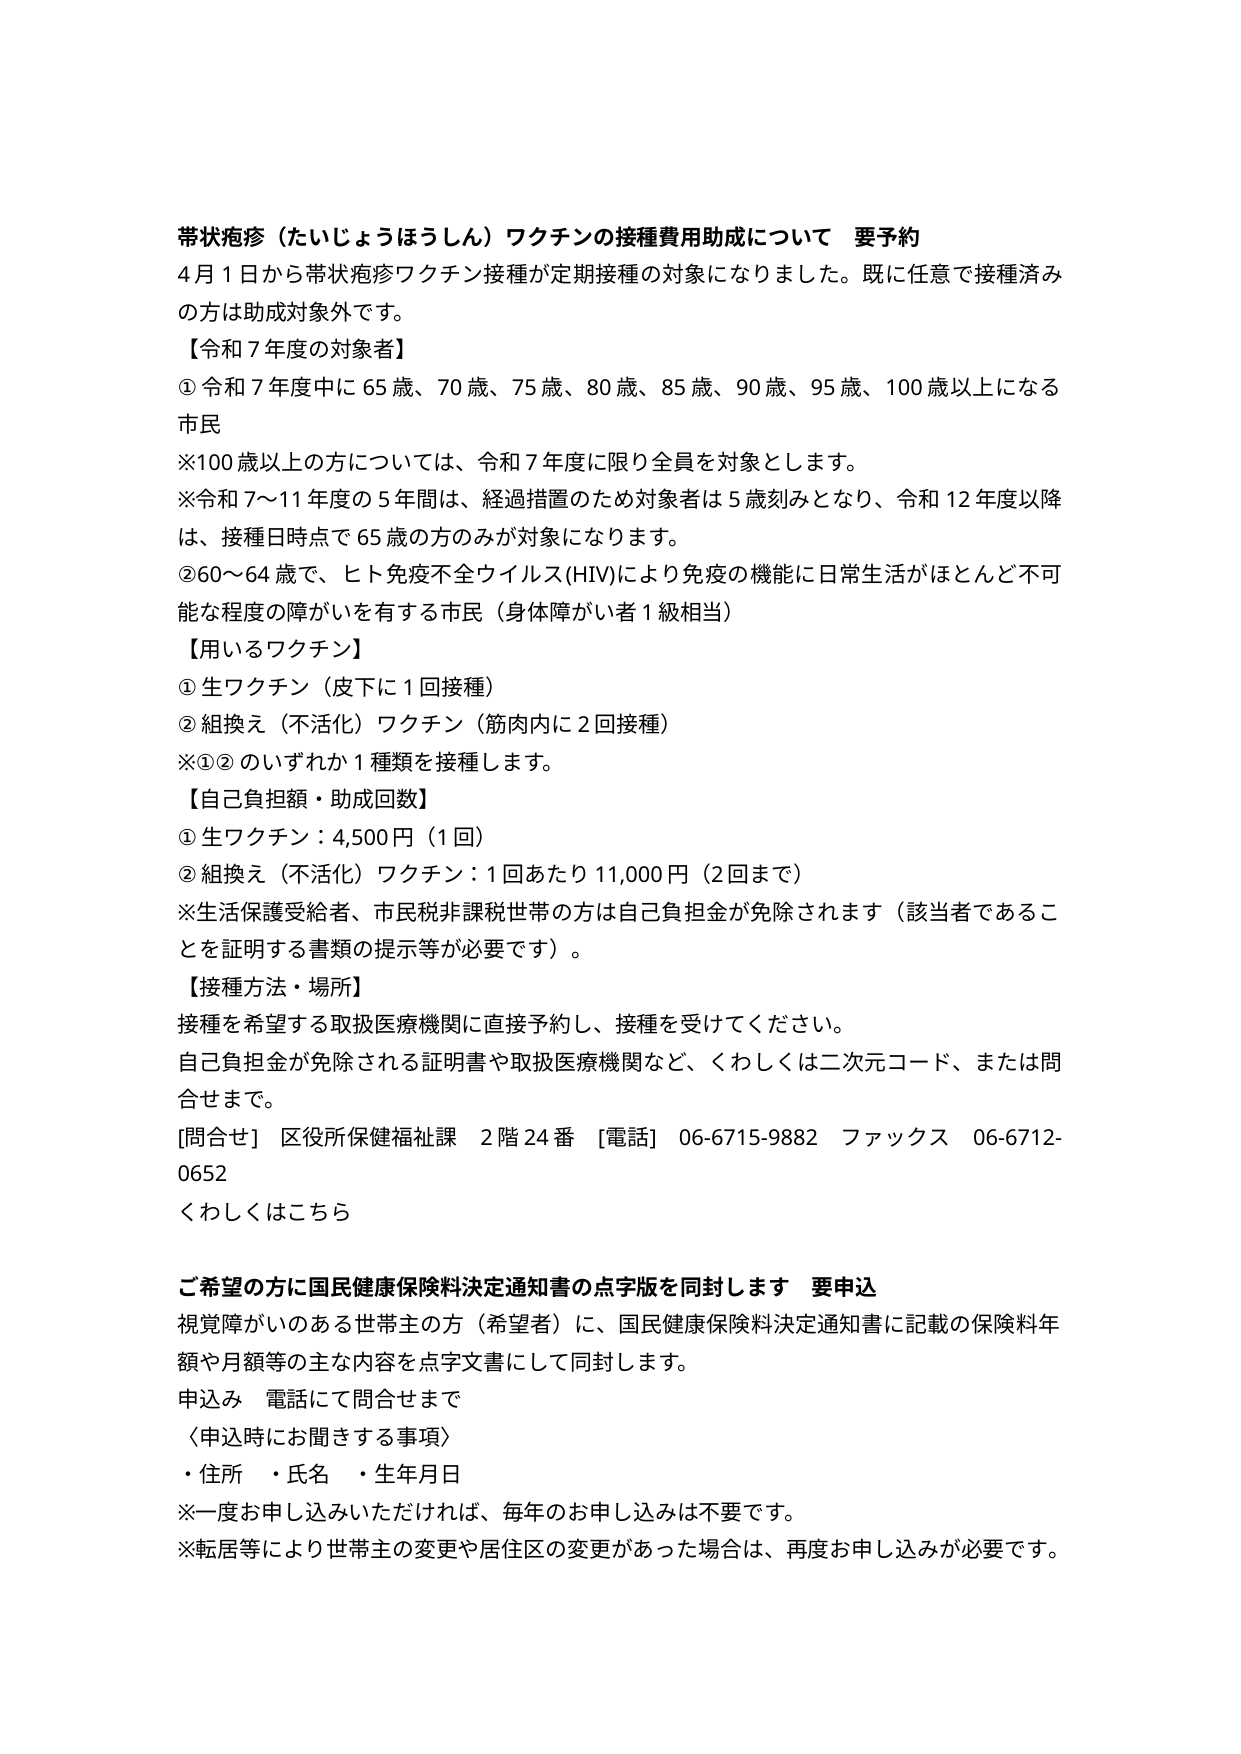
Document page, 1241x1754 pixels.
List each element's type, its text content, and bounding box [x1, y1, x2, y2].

text ※生活保護受給者、市民税非課税世帯の方は自己負担金が免除されます（該当者であることを証明する書類の提示等が必要です）。 [177, 892, 1063, 967]
text ※①②のいずれか1種類を接種します。 [177, 742, 1063, 779]
text ※令和7～11年度の5年間は、経過措置のため対象者は5歳刻みとなり、令和12年度以降は、接種日時点で65歳の方のみが対象になります。 [177, 479, 1063, 554]
text ※転居等により世帯主の変更や居住区の変更があった場合は、再度お申し込みが必要です。 [177, 1529, 1063, 1567]
text ②組換え（不活化）ワクチン：1回あたり11,000円（2回まで） [177, 854, 1063, 892]
text ※一度お申し込みいただければ、毎年のお申し込みは不要です。 [177, 1492, 1063, 1529]
text ①生ワクチン（皮下に1回接種） [177, 667, 1063, 704]
text 視覚障がいのある世帯主の方（希望者）に、国民健康保険料決定通知書に記載の保険料年額や月額等の主な内容を点字文書にして同封します。 [177, 1304, 1063, 1379]
text ご希望の方に国民健康保険料決定通知書の点字版を同封します 要申込 [177, 1267, 1063, 1304]
text 自己負担金が免除される証明書や取扱医療機関など、くわしくは二次元コード、または問合せまで。 [177, 1042, 1063, 1117]
text ②60～64歳で、ヒト免疫不全ウイルス(HIV)により免疫の機能に日常生活がほとんど不可能な程度の障がいを有する市民（身体障がい者1級相当） [177, 554, 1063, 629]
text 【自己負担額・助成回数】 [177, 779, 1063, 817]
text くわしくはこちら [177, 1192, 1063, 1229]
text 帯状疱疹（たいじょうほうしん）ワクチンの接種費用助成について 要予約 [177, 217, 1063, 254]
text ①生ワクチン：4,500円（1回） [177, 817, 1063, 854]
text 4月1日から帯状疱疹ワクチン接種が定期接種の対象になりました。既に任意で接種済みの方は助成対象外です。 [177, 254, 1063, 329]
text 【接種方法・場所】 [177, 967, 1063, 1004]
text [問合せ] 区役所保健福祉課 2階24番 [電話] 06-6715-9882 ファックス 06-6712-0652 [177, 1117, 1063, 1192]
text 【用いるワクチン】 [177, 629, 1063, 667]
text 【令和7年度の対象者】 [177, 329, 1063, 367]
text 申込み 電話にて問合せまで [177, 1379, 1063, 1417]
text ※100歳以上の方については、令和7年度に限り全員を対象とします。 [177, 442, 1063, 479]
text ②組換え（不活化）ワクチン（筋肉内に2回接種） [177, 704, 1063, 742]
text ・住所 ・氏名 ・生年月日 [177, 1454, 1063, 1492]
text 接種を希望する取扱医療機関に直接予約し、接種を受けてください。 [177, 1004, 1063, 1042]
text ①令和7年度中に65歳、70歳、75歳、80歳、85歳、90歳、95歳、100歳以上になる市民 [177, 367, 1063, 442]
text 〈申込時にお聞きする事項〉 [177, 1417, 1063, 1454]
